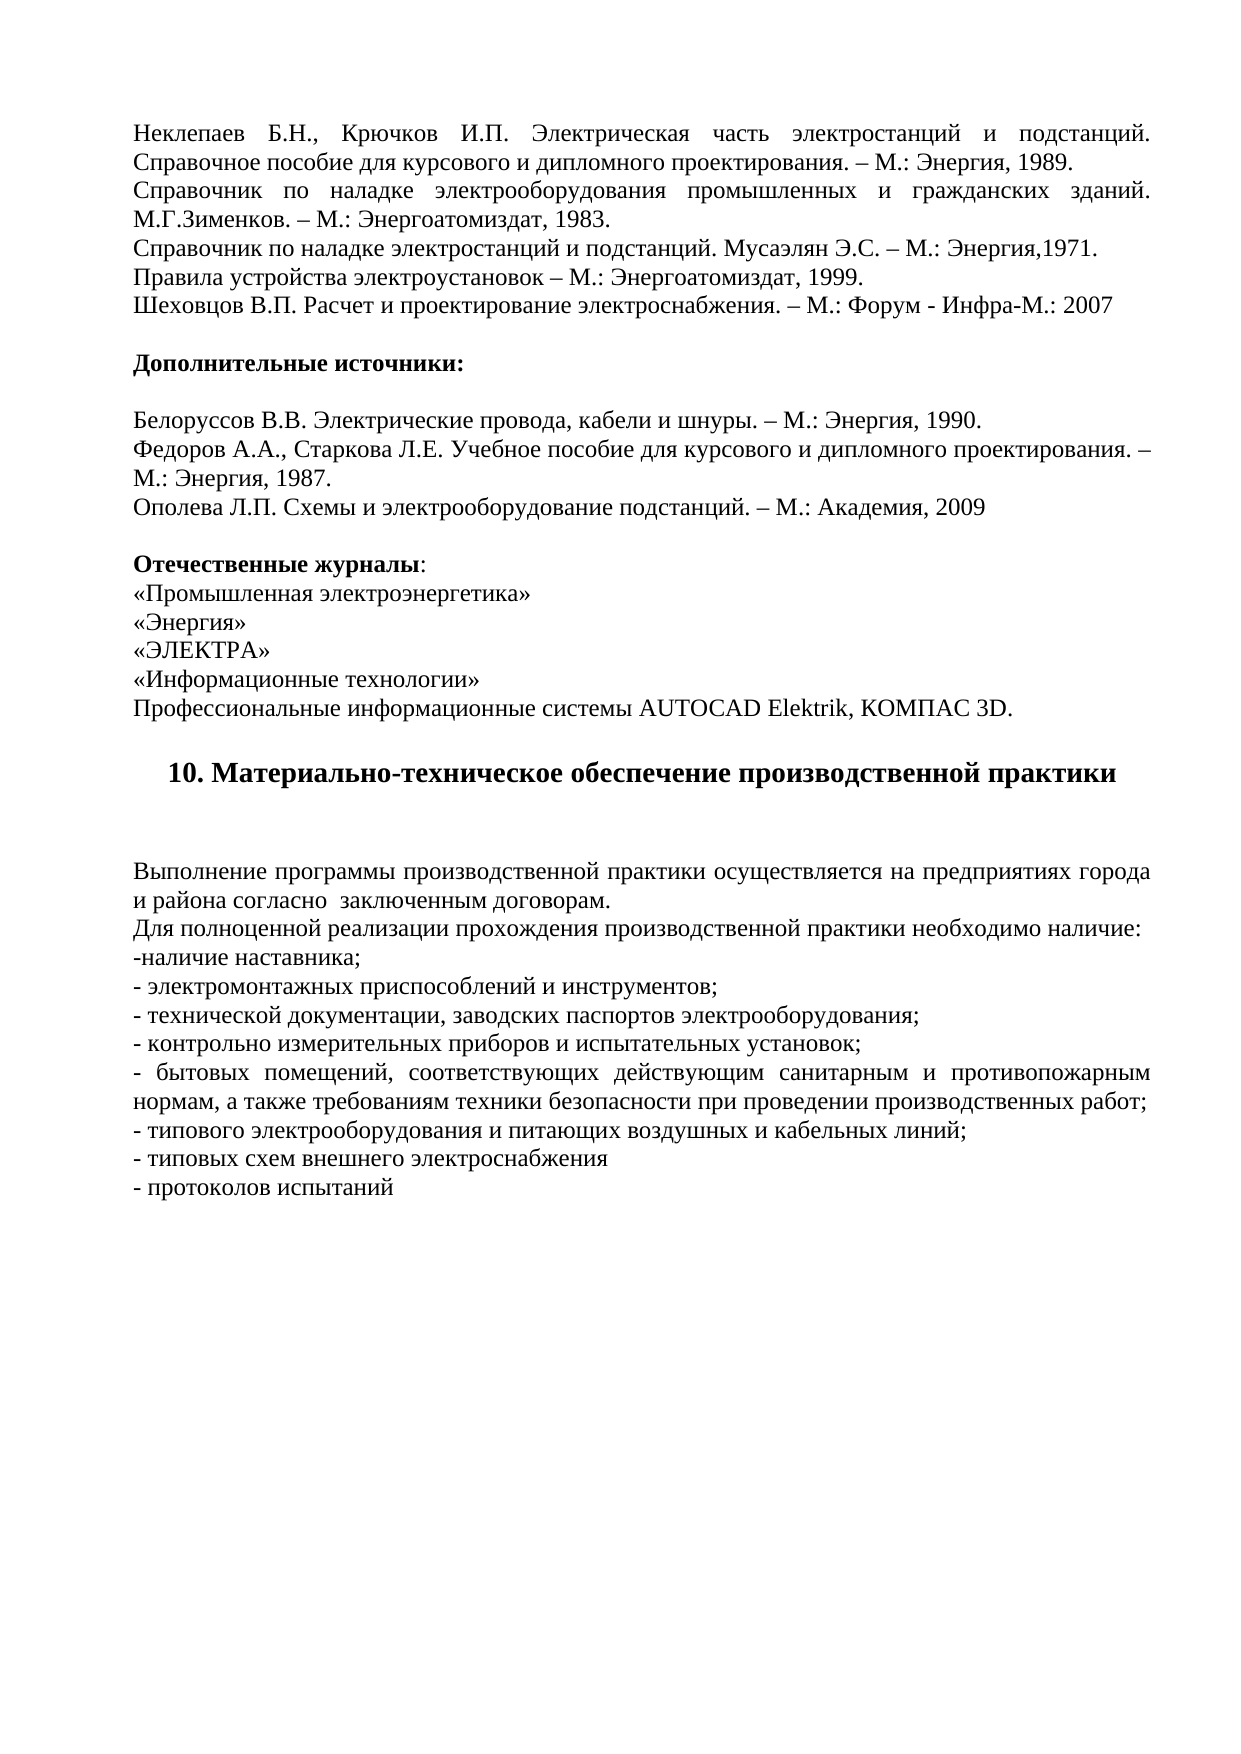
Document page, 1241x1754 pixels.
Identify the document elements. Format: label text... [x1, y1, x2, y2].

text Шеховцов В.П. Расчет и проектирование электроснабжения. – М.: Форум - Инфра-М.: 2007 [133, 291, 1152, 319]
text - типовых схем внешнего электроснабжения [133, 1143, 1152, 1172]
text Белоруссов В.В. Электрические провода, кабели и шнуры. – М.: Энергия, 1990. [133, 406, 1152, 434]
text «Энергия» [133, 607, 1152, 636]
text Профессиональные информационные системы AUTOCAD Elektrik, КОМПАС 3D. [133, 693, 1152, 722]
text 10. Материально-техническое обеспечение производственной практики [133, 755, 1152, 789]
text - контрольно измерительных приборов и испытательных установок; [133, 1028, 1152, 1057]
text - технической документации, заводских паспортов электрооборудования; [133, 1000, 1152, 1028]
text Неклепаев Б.Н., Крючков И.П. Электрическая часть электростанций и подстанций. Справочное пособие для курсового и дипломного проектирования. – М.: Энергия, 1989. [133, 118, 1152, 176]
text Правила устройства электроустановок – М.: Энергоатомиздат, 1999. [133, 262, 1152, 291]
text - типового электрооборудования и питающих воздушных и кабельных линий; [133, 1115, 1152, 1143]
text Справочник по наладке электрооборудования промышленных и гражданских зданий. М.Г.Зименков. – М.: Энергоатомиздат, 1983. [133, 176, 1151, 233]
text - электромонтажных приспособлений и инструментов; [133, 971, 1152, 1000]
text «Промышленная электроэнергетика» [133, 578, 1152, 607]
text «Информационные технологии» [133, 664, 1152, 693]
text «ЭЛЕКТРА» [133, 636, 1152, 664]
text Справочник по наладке электростанций и подстанций. Мусаэлян Э.С. – М.: Энергия,1971. [133, 233, 1151, 262]
text -наличие наставника; [133, 942, 1152, 971]
text Федоров А.А., Старкова Л.Е. Учебное пособие для курсового и дипломного проектирования. – М.: Энергия, 1987. [133, 434, 1152, 492]
text - бытовых помещений, соответствующих действующим санитарным и противопожарным нормам, а также требованиям техники безопасности при проведении производственных работ; [133, 1057, 1152, 1115]
text Отечественные журналы: [133, 549, 1152, 578]
text Ополева Л.П. Схемы и электрооборудование подстанций. – М.: Академия, 2009 [133, 492, 1152, 521]
text Выполнение программы производственной практики осуществляется на предприятиях города и района согласно заключенным договорам. [133, 856, 1152, 913]
text Дополнительные источники: [133, 348, 1152, 377]
text Для полноценной реализации прохождения производственной практики необходимо наличие: [133, 913, 1152, 942]
text - протоколов испытаний [133, 1172, 1152, 1201]
